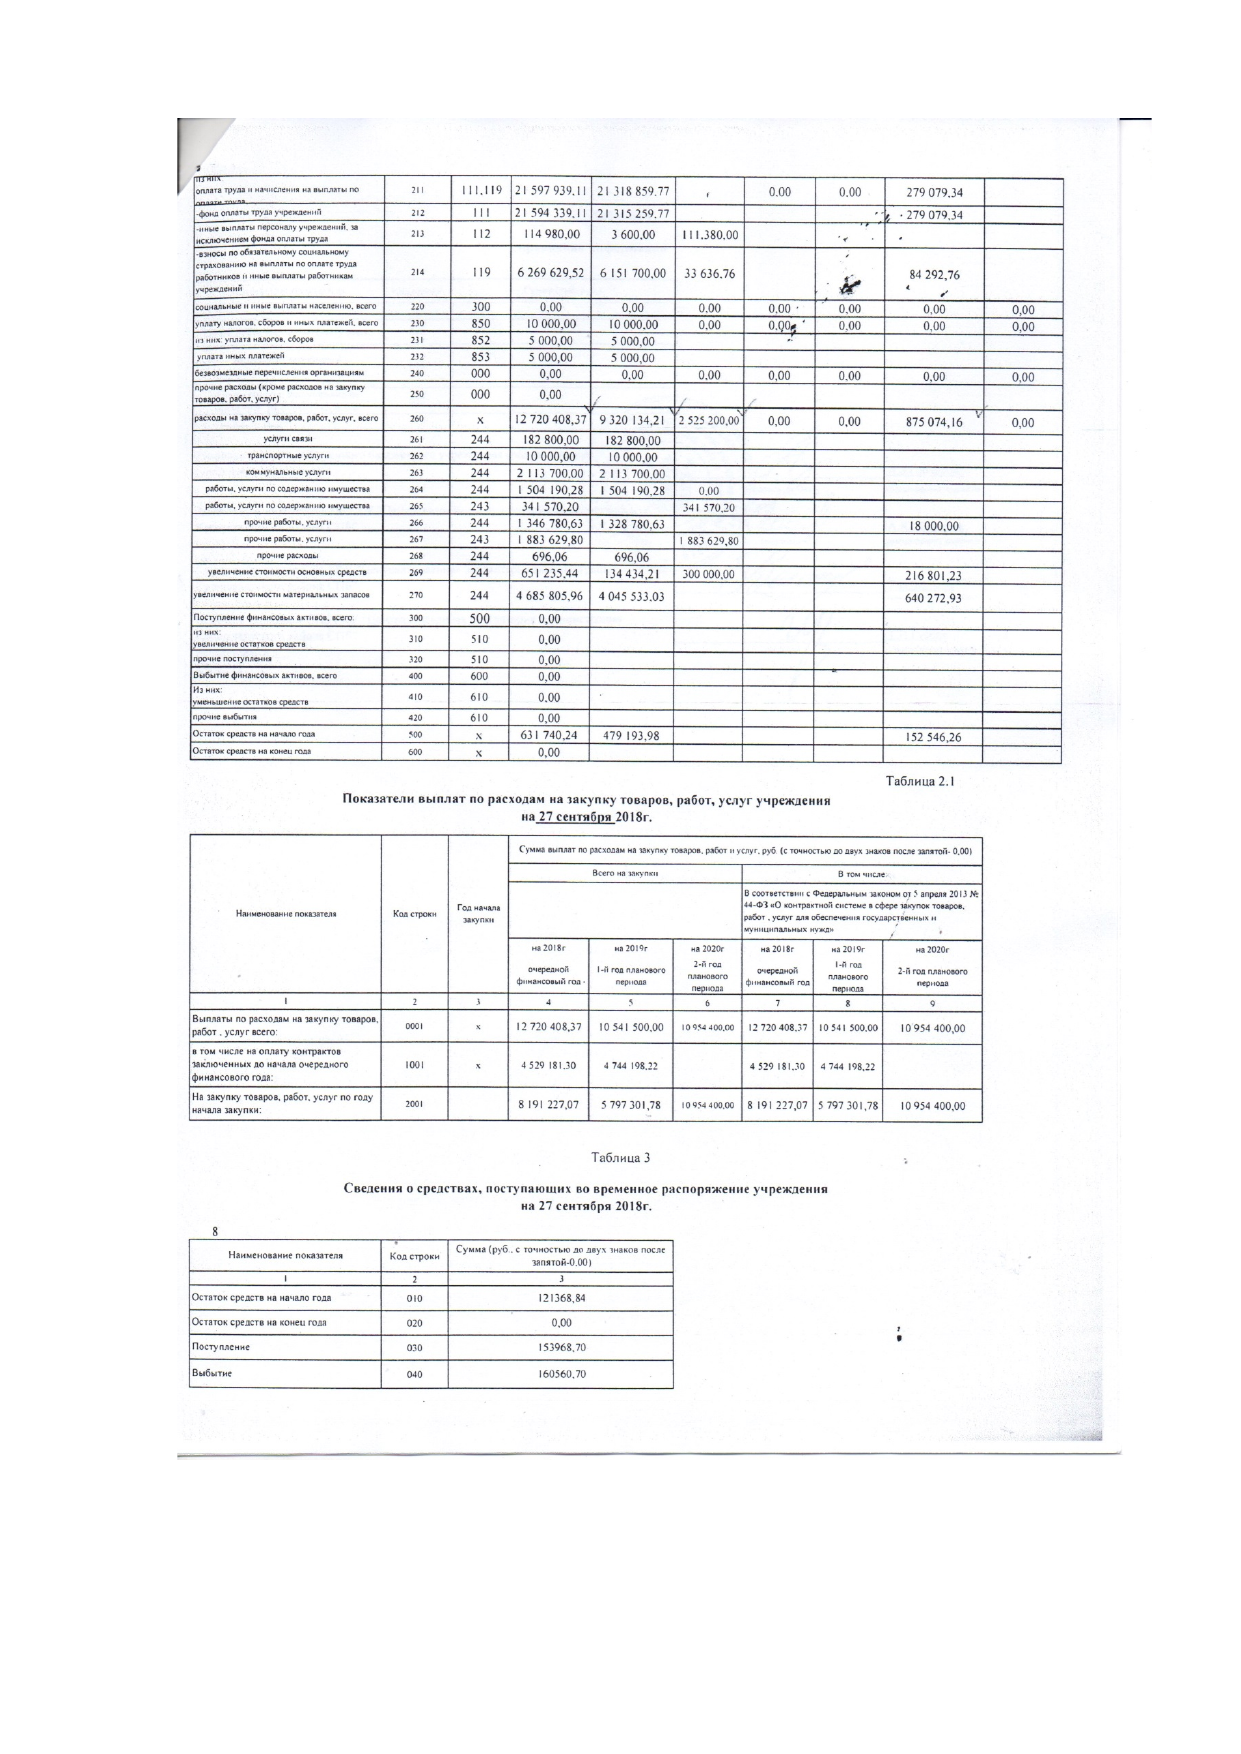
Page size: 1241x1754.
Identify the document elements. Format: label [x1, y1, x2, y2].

picture [177, 118, 1152, 1460]
